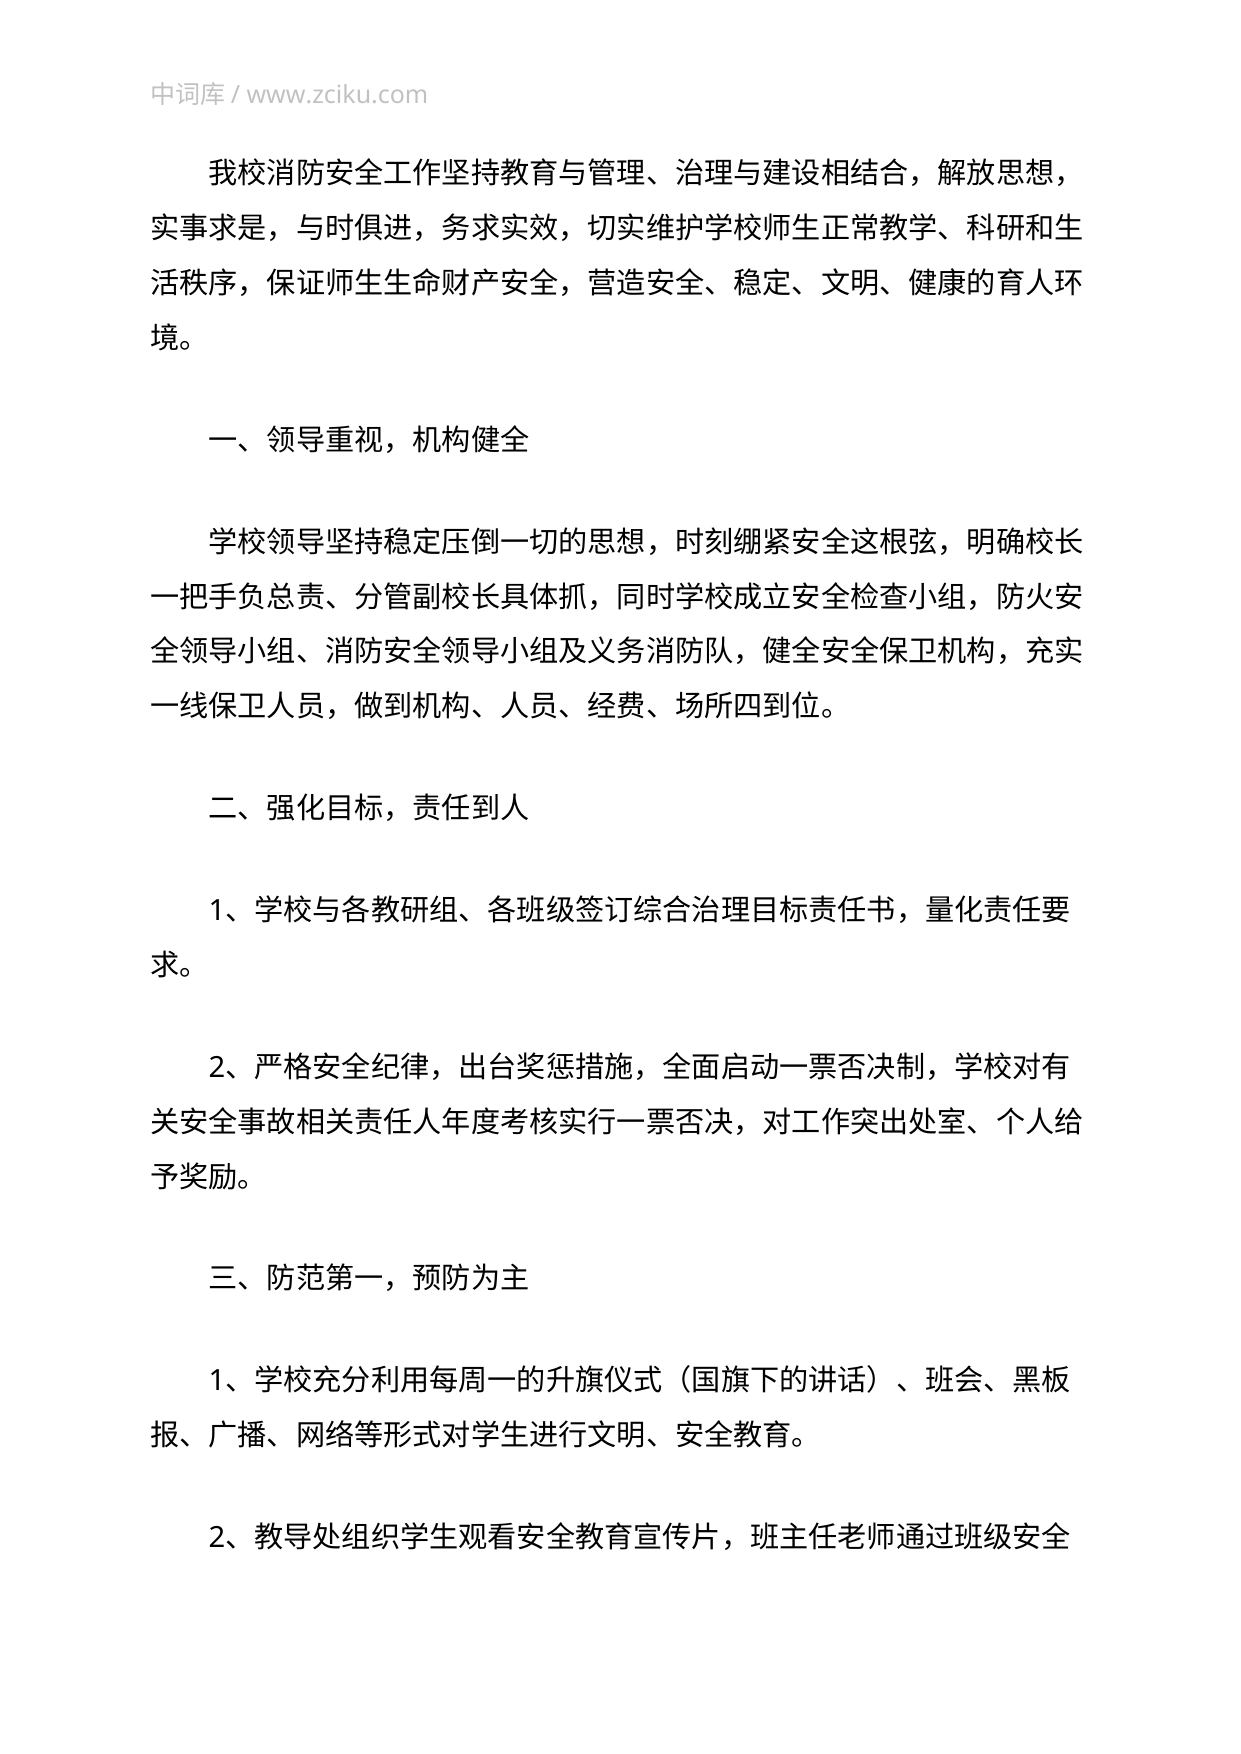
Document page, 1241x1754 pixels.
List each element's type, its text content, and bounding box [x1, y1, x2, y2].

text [150, 1513, 1090, 1556]
text 二、强化目标，责任到人 [150, 785, 1090, 827]
text 2、严格安全纪律，出台奖惩措施，全面启动一票否决制，学校对有关安全事故相关责任人年度考核实行一票否决，对工作突出处室、个人给予奖励。 [150, 1043, 1090, 1195]
text 一、领导重视，机构健全 [150, 416, 1090, 459]
text 三、防范第一，预防为主 [150, 1255, 1090, 1297]
text 1、学校与各教研组、各班级签订综合治理目标责任书，量化责任要求。 [150, 886, 1090, 984]
text 1、学校充分利用每周一的升旗仪式（国旗下的讲话）、班会、黑板报、广播、网络等形式对学生进行文明、安全教育。 [150, 1357, 1090, 1454]
text 我校消防安全工作坚持教育与管理、治理与建设相结合，解放思想，实事求是，与时俱进，务求实效，切实维护学校师生正常教学、科研和生活秩序，保证师生生命财产安全，营造安全、稳定、文明、健康的育人环境。 [150, 150, 1090, 357]
text 学校领导坚持稳定压倒一切的思想，时刻绷紧安全这根弦，明确校长一把手负总责、分管副校长具体抓，同时学校成立安全检查小组，防火安全领导小组、消防安全领导小组及义务消防队，健全安全保卫机构，充实一线保卫人员，做到机构、人员、经费、场所四到位。 [150, 518, 1090, 725]
